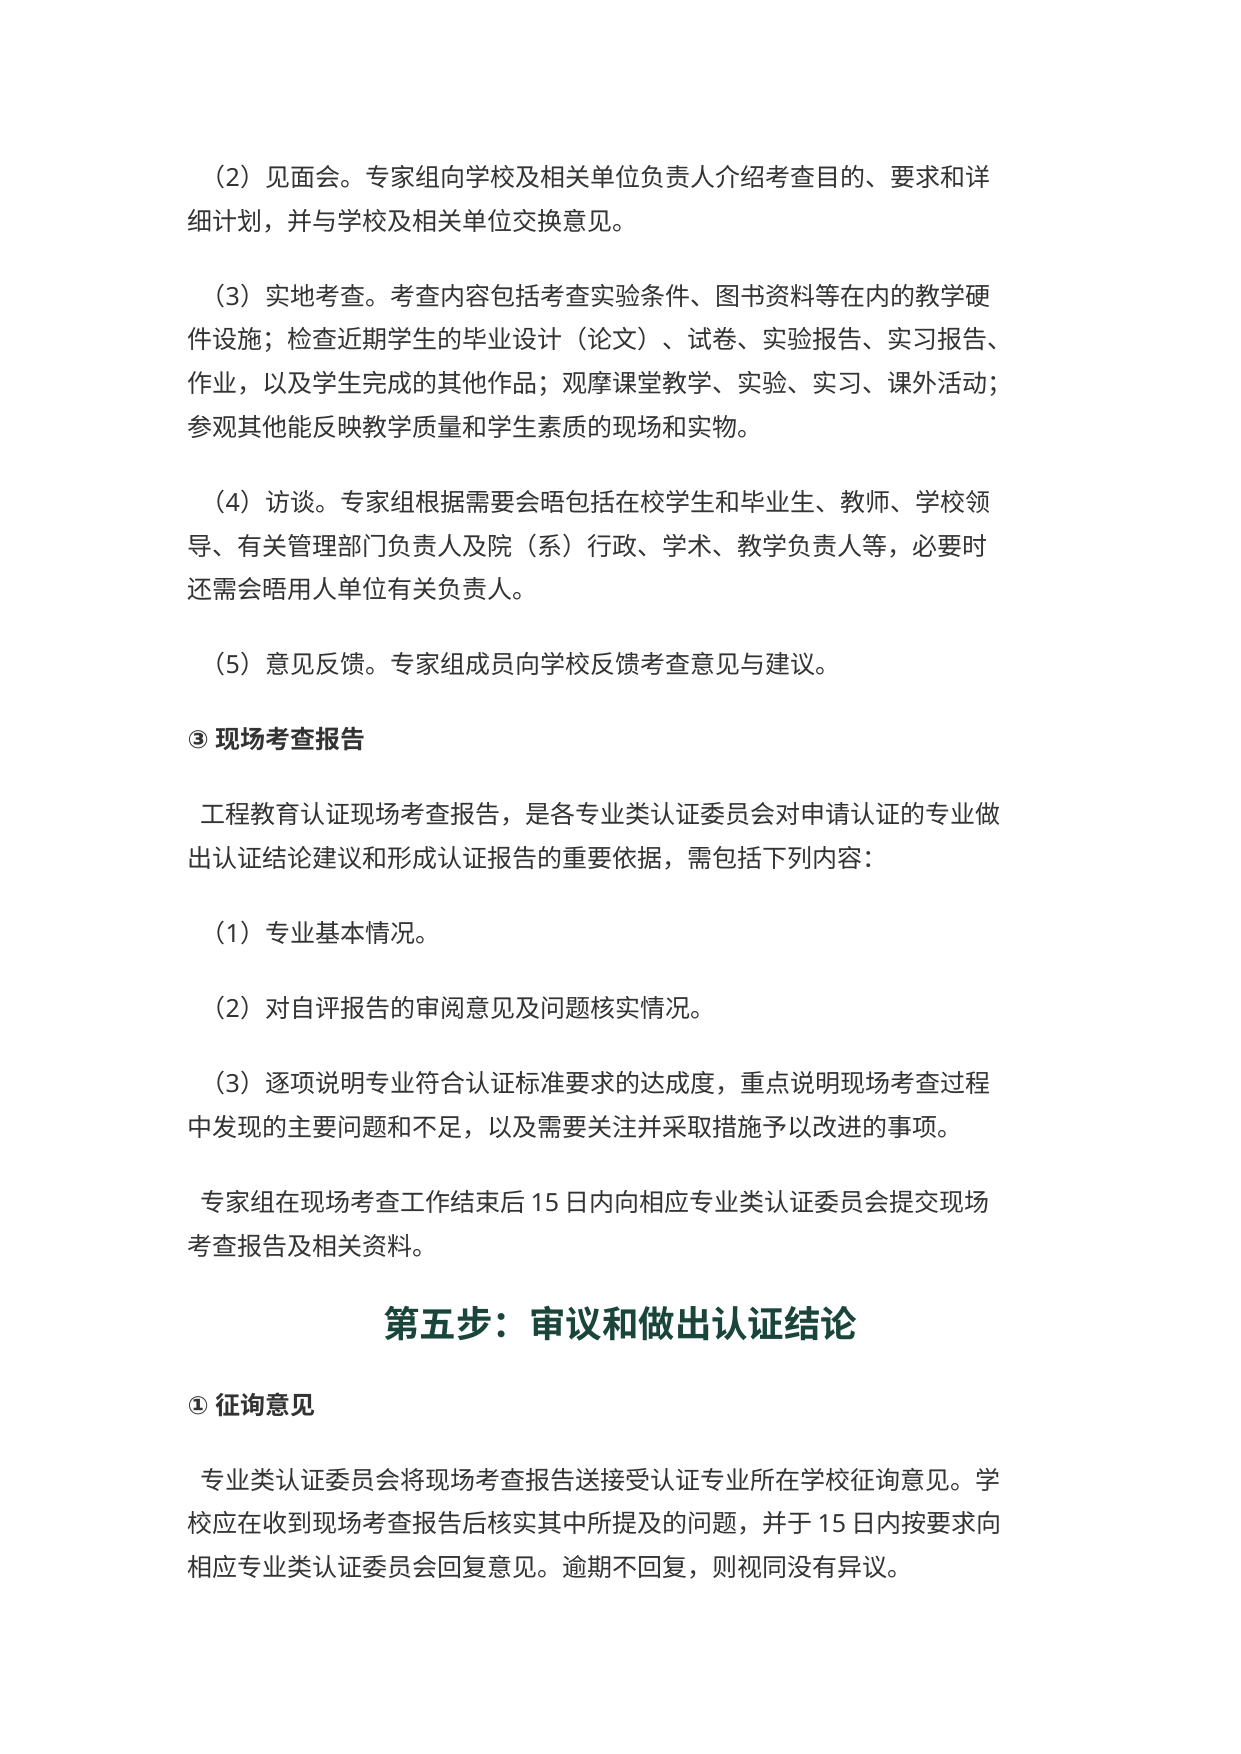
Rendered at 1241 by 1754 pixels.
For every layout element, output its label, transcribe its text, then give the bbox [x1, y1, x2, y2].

text 工程教育认证现场考查报告，是各专业类认证委员会对申请认证的专业做出认证结论建议和形成认证报告的重要依据，需包括下列内容： [187, 787, 1006, 875]
subtitle 第五步：审议和做出认证结论 [187, 1294, 1053, 1348]
text 专业类认证委员会将现场考查报告送接受认证专业所在学校征询意见。学校应在收到现场考查报告后核实其中所提及的问题，并于15日内按要求向相应专业类认证委员会回复意见。逾期不回复，则视同没有异议。 [187, 1453, 1006, 1584]
text （1）专业基本情况。 [187, 906, 1006, 950]
text 专家组在现场考查工作结束后15日内向相应专业类认证委员会提交现场考查报告及相关资料。 [187, 1175, 1006, 1262]
text ① 征询意见 [187, 1378, 1006, 1421]
text （5）意见反馈。专家组成员向学校反馈考查意见与建议。 [187, 637, 1006, 681]
text （3）实地考查。考查内容包括考查实验条件、图书资料等在内的教学硬件设施；检查近期学生的毕业设计（论文）、试卷、实验报告、实习报告、作业，以及学生完成的其他作品；观摩课堂教学、实验、实习、课外活动；参观其他能反映教学质量和学生素质的现场和实物。 [187, 269, 1006, 444]
text （2）对自评报告的审阅意见及问题核实情况。 [187, 981, 1006, 1025]
text （4）访谈。专家组根据需要会晤包括在校学生和毕业生、教师、学校领导、有关管理部门负责人及院（系）行政、学术、教学负责人等，必要时还需会晤用人单位有关负责人。 [187, 475, 1006, 606]
text （3）逐项说明专业符合认证标准要求的达成度，重点说明现场考查过程中发现的主要问题和不足，以及需要关注并采取措施予以改进的事项。 [187, 1056, 1006, 1144]
text （2）见面会。专家组向学校及相关单位负责人介绍考查目的、要求和详细计划，并与学校及相关单位交换意见。 [187, 150, 1006, 237]
text ③ 现场考查报告 [187, 712, 1006, 756]
